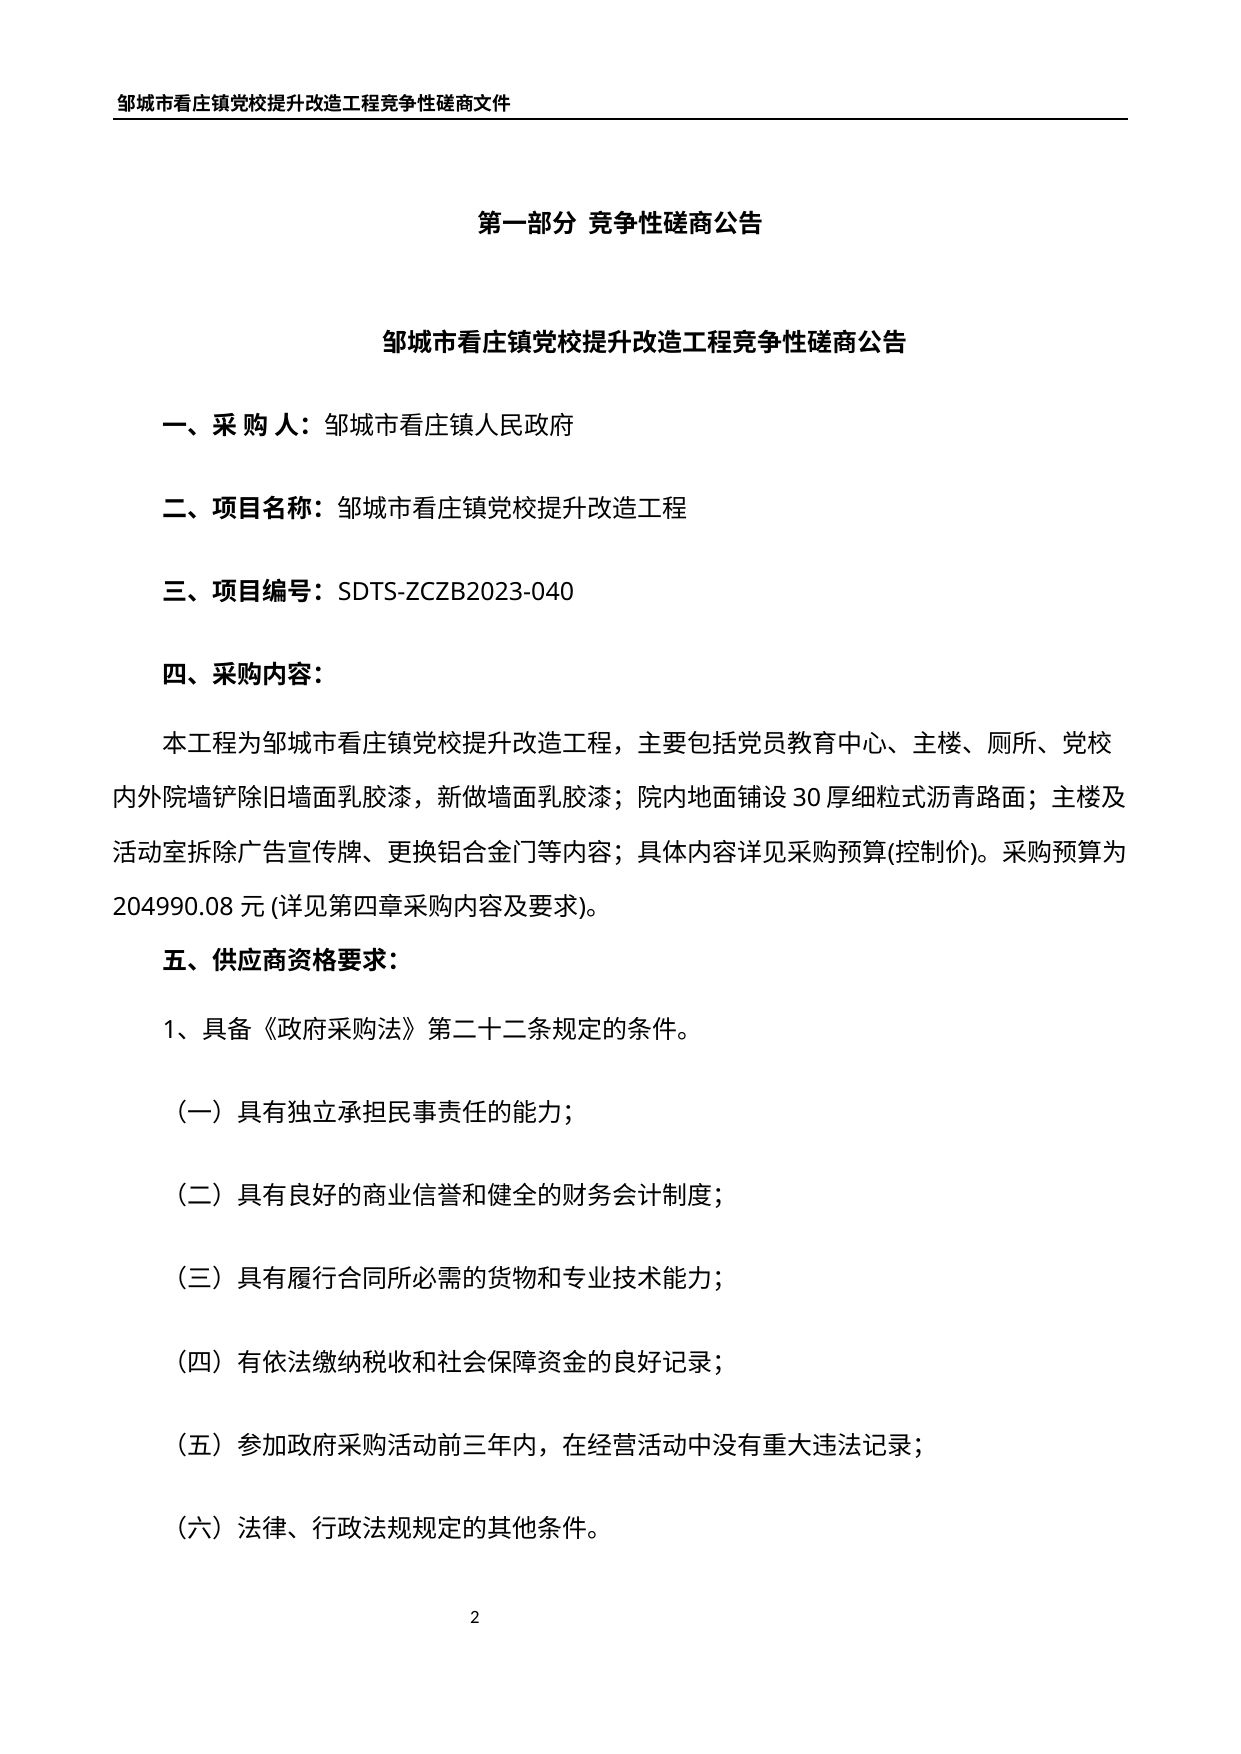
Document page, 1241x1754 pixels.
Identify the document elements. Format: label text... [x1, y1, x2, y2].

text （一）具有独立承担民事责任的能力； [112, 1078, 1128, 1143]
text （四）有依法缴纳税收和社会保障资金的良好记录； [112, 1328, 1128, 1393]
text 邹城市看庄镇党校提升改造工程竞争性磋商公告 [112, 308, 1128, 373]
text 四、采购内容： [112, 640, 1128, 705]
text （五）参加政府采购活动前三年内，在经营活动中没有重大违法记录； [112, 1411, 1128, 1476]
text （三）具有履行合同所必需的货物和专业技术能力； [112, 1244, 1128, 1309]
text 1、具备《政府采购法》第二十二条规定的条件。 [112, 995, 1128, 1060]
text （二）具有良好的商业信誉和健全的财务会计制度； [112, 1161, 1128, 1226]
text 本工程为邹城市看庄镇党校提升改造工程，主要包括党员教育中心、主楼、厕所、党校内外院墙铲除旧墙面乳胶漆，新做墙面乳胶漆；院内地面铺设30厚细粒式沥青路面；主楼及活动室拆除广告宣传牌、更换铝合金门等内容；具体内容详见采购预算(控制价)。采购预算为 204990.08 元 (详见第四章采购内容及要求)。 [112, 723, 1128, 923]
text （六）法律、行政法规规定的其他条件。 [112, 1494, 1128, 1559]
subtitle 第一部分 竞争性磋商公告 [112, 189, 1128, 254]
text 五、供应商资格要求： [112, 941, 1128, 977]
text 三、项目编号：SDTS-ZCZB2023-040 [112, 557, 1128, 622]
text 二、项目名称：邹城市看庄镇党校提升改造工程 [112, 474, 1128, 539]
text 一、采 购 人：邹城市看庄镇人民政府 [112, 391, 1128, 456]
